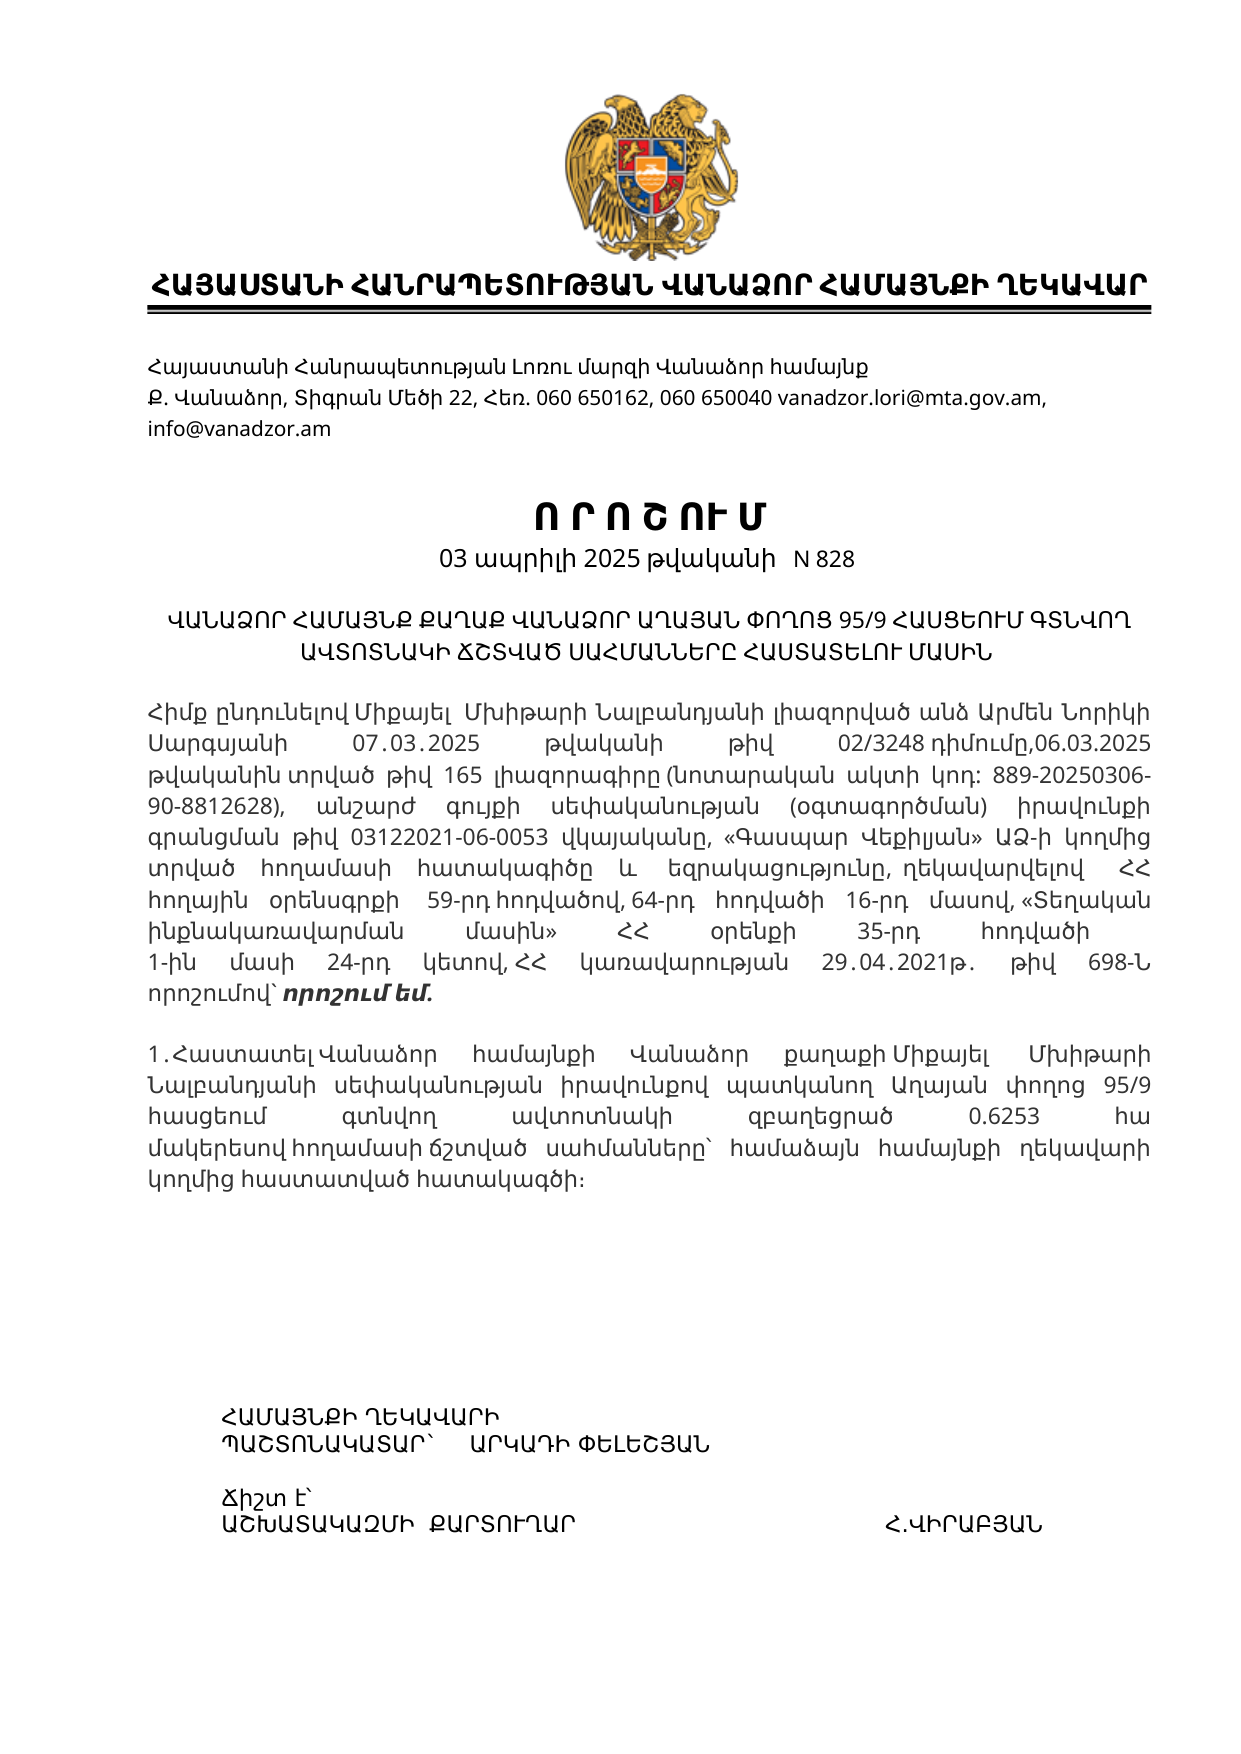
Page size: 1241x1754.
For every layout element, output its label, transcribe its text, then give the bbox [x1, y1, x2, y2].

text Ճիշտ է՝ [221, 1485, 1151, 1512]
text Հիմք ընդունելով Միքայել Մխիթարի Նալբանդյանի լիազորված անձ Արմեն Նորիկի Սարգսյանի 07․03․2025 թվականի թիվ 02/3248 դիմումը,06.03.2025 թվականին տրված թիվ 165 լիազորագիրը (նոտարական ակտի կոդ: 889-20250306-90-8812628), անշարժ գույքի սեփականության (օգտագործման) իրավունքի գրանցման թիվ 03122021-06-0053 վկայականը, «Գասպար Վեքիլյան» ԱՁ-ի կողմից տրված հողամասի հատակագիծը և եզրակացությունը, ղեկավարվելով ՀՀ հողային օրենսգրքի 59-րդ հոդվածով, 64-րդ հոդվածի 16-րդ մասով, «Տեղական ինքնակառավարման մասին» ՀՀ օրենքի 35-րդ հոդվածի 1-ին մասի 24-րդ կետով, ՀՀ կառավարության 29․04․2021թ․ թիվ 698-Ն որոշումով` որոշում եմ. [147, 696, 1151, 1008]
table_header ՀԱՅԱՍՏԱՆԻ ՀԱՆՐԱՊԵՏՈՒԹՅԱՆ ՎԱՆԱՁՈՐ ՀԱՄԱՅՆՔԻ ՂԵԿԱՎԱՐ Հայաստանի Հանրապետության Լոռու մարզի Վանաձոր համայնք Ք. Վանաձոր, Տիգրան Մեծի 22, Հեռ. 060 650162, 060 650040 vanadzor.lori@mta.gov.am, info@vanadzor.am [148, 89, 1151, 305]
table_header ՀԱՅԱՍՏԱՆԻ ՀԱՆՐԱՊԵՏՈՒԹՅԱՆ ՎԱՆԱՁՈՐ ՀԱՄԱՅՆՔԻ ՂԵԿԱՎԱՐ Հայաստանի Հանրապետության Լոռու մարզի Վանաձոր համայնք Ք. Վանաձոր, Տիգրան Մեծի 22, Հեռ. 060 650162, 060 650040 vanadzor.lori@mta.gov.am, info@vanadzor.am [148, 314, 1151, 461]
text ՀԱՄԱՅՆՔԻ ՂԵԿԱՎԱՐԻ [221, 1404, 1151, 1430]
text ՊԱՇՏՈՆԱԿԱՏԱՐ` ԱՐԿԱԴԻ ՓԵԼԵՇՅԱՆ [147, 1430, 1151, 1458]
text 1․Հաստատել Վանաձոր համայնքի Վանաձոր քաղաքի Միքայել Մխիթարի Նալբանդյանի սեփականության իրավունքով պատկանող Աղայան փողոց 95/9 հասցեում գտնվող ավտոտնակի զբաղեցրած 0.6253 հա մակերեսով հողամասի ճշտված սահմանները՝ համաձայն համայնքի ղեկավարի կողմից հաստատված հատակագծի։ [147, 1038, 1151, 1194]
text ՎԱՆԱՁՈՐ ՀԱՄԱՅՆՔ ՔԱՂԱՔ ՎԱՆԱՁՈՐ ԱՂԱՅԱՆ ՓՈՂՈՑ 95/9 ՀԱՍՑԵՈՒՄ ԳՏՆՎՈՂ ԱՎՏՈՏՆԱԿԻ ՃՇՏՎԱԾ ՍԱՀՄԱՆՆԵՐԸ ՀԱՍՏԱՏԵԼՈՒ ՄԱՍԻՆ [147, 604, 1151, 667]
text ԱՇԽԱՏԱԿԱԶՄԻ ՔԱՐՏՈՒՂԱՐ Հ.ՎԻՐԱԲՅԱՆ [221, 1512, 1151, 1538]
text Ո Ր Ո Շ ՈՒ Մ 03 ապրիլի 2025 թվականի N 828 [147, 490, 1151, 575]
